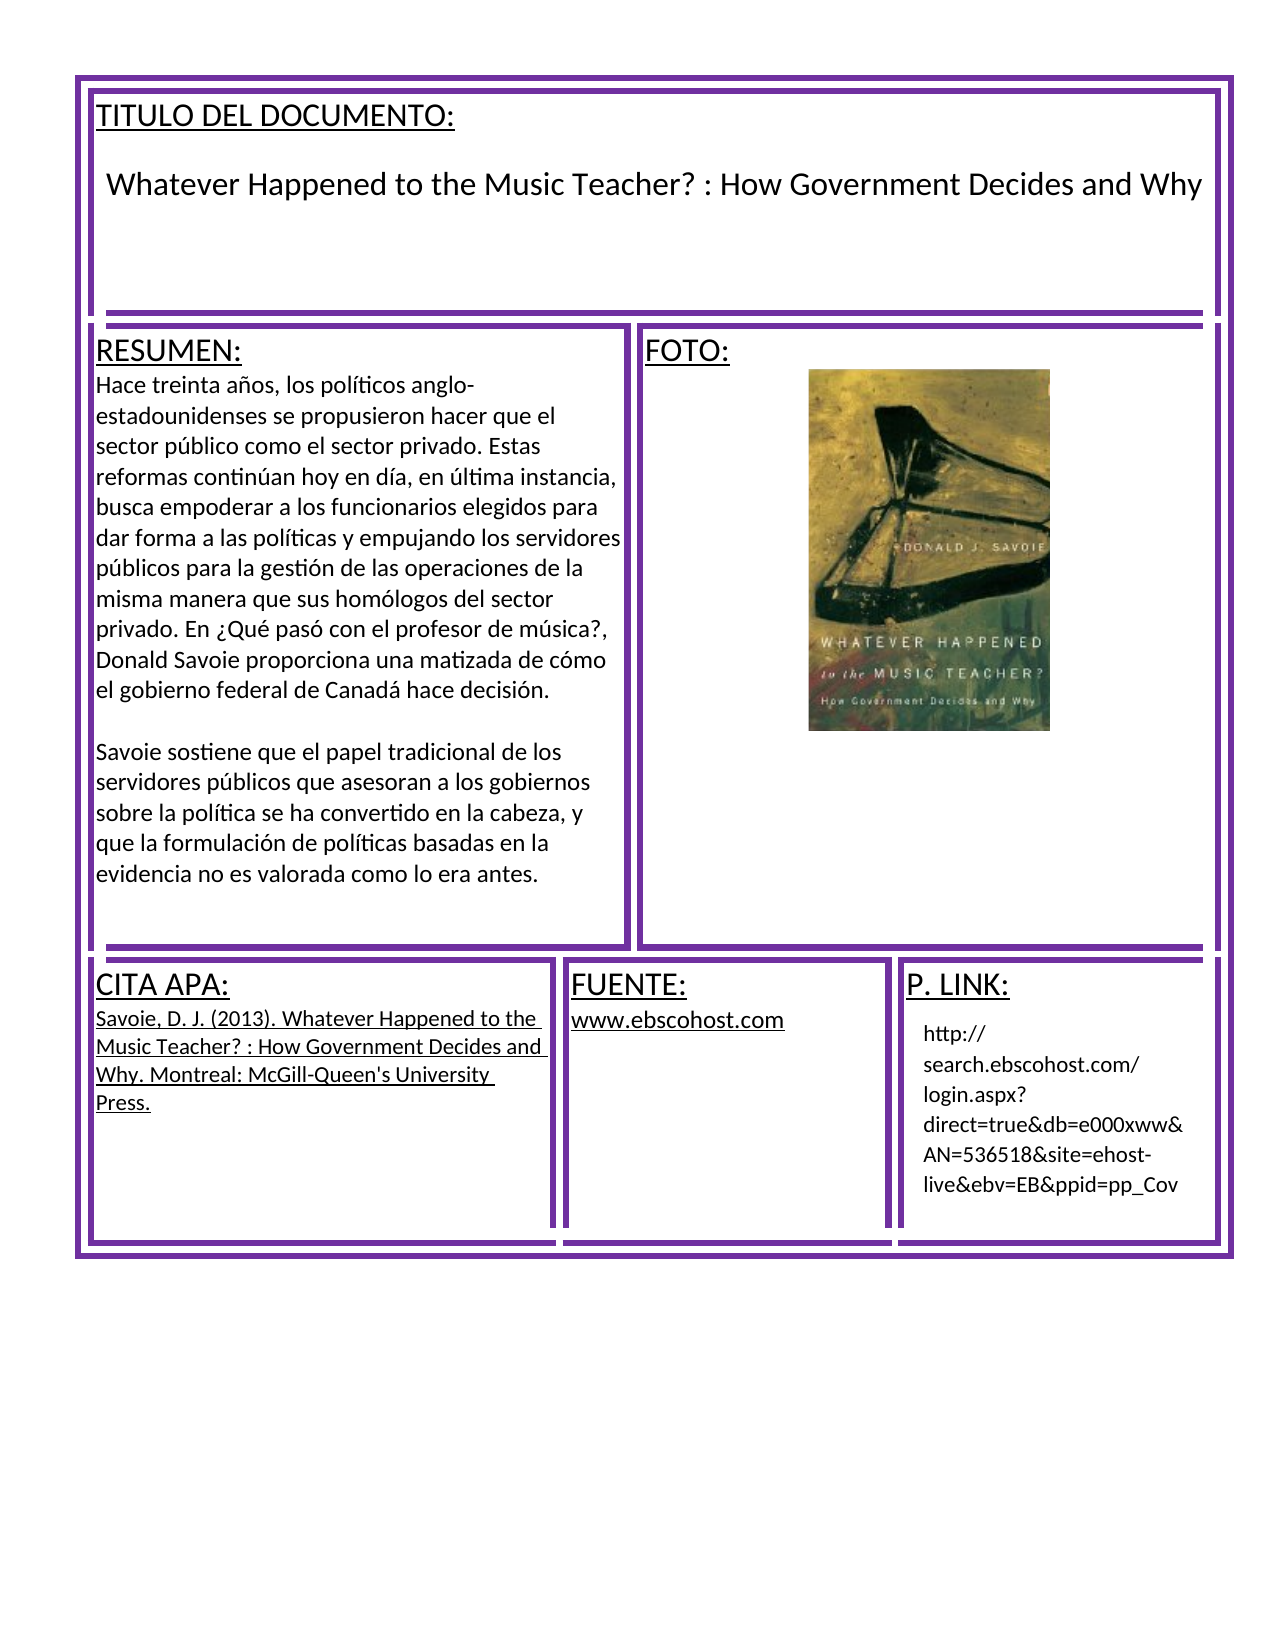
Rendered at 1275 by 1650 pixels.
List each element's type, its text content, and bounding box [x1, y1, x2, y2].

table_cell FUENTE: www.ebscohost.com [560, 944, 895, 1240]
table_cell P. LINK: [895, 944, 1224, 1240]
table_header TITULO DEL DOCUMENTO: Whatever Happened to the Music Teacher? : How Government Decides and Why [84, 81, 1224, 310]
table_cell CITA APA: Savoie, D. J. (2013). Whatever Happened to the Music Teacher? : How Government Decides and Why. Montreal: McGill-Queen's University Press. [84, 944, 559, 1240]
table_cell RESUMEN: Hace treinta años, los políticos anglo-estadounidenses se propusieron hacer que el sector público como el sector privado. Estas reformas continúan hoy en día, en última instancia, busca empoderar a los funcionarios elegidos para dar forma a las políticas y empujando los servidores públicos para la gestión de las operaciones de la misma manera que sus homólogos del sector privado. En ¿Qué pasó con el profesor de música?, Donald Savoie proporciona una matizada de cómo el gobierno federal de Canadá hace decisión. Savoie sostiene que el papel tradicional de los servidores públicos que asesoran a los gobiernos sobre la política se ha convertido en la cabeza, y que la formulación de políticas basadas en la evidencia no es valorada como lo era antes. [84, 310, 634, 944]
table_cell FOTO: [634, 310, 1224, 944]
picture [808, 369, 1050, 731]
